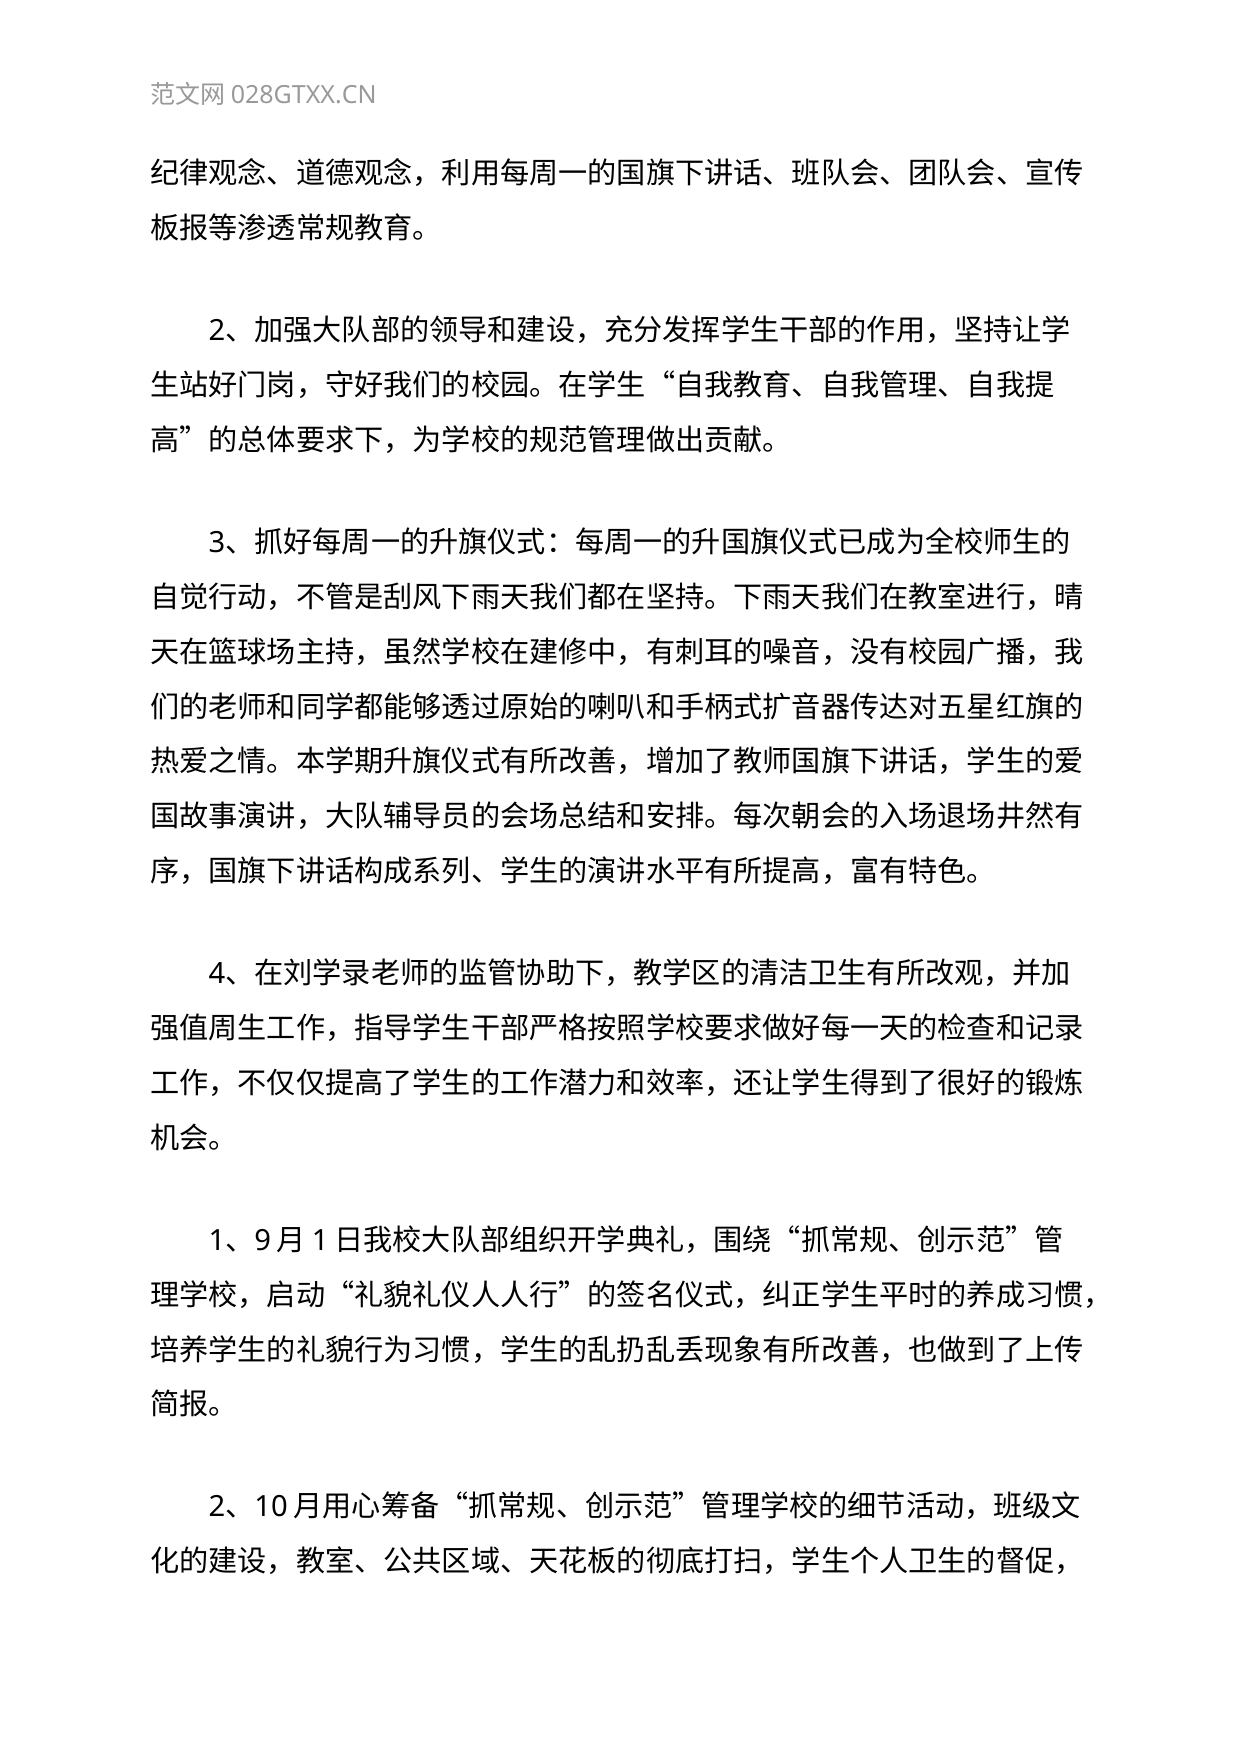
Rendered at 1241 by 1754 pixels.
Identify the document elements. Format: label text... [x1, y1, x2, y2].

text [150, 150, 1090, 247]
text 4、在刘学录老师的监管协助下，教学区的清洁卫生有所改观，并加强值周生工作，指导学生干部严格按照学校要求做好每一天的检查和记录工作，不仅仅提高了学生的工作潜力和效率，还让学生得到了很好的锻炼机会。 [150, 949, 1090, 1157]
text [150, 1483, 1090, 1580]
text 3、抓好每周一的升旗仪式：每周一的升国旗仪式已成为全校师生的自觉行动，不管是刮风下雨天我们都在坚持。下雨天我们在教室进行，晴天在篮球场主持，虽然学校在建修中，有刺耳的噪音，没有校园广播，我们的老师和同学都能够透过原始的喇叭和手柄式扩音器传达对五星红旗的热爱之情。本学期升旗仪式有所改善，增加了教师国旗下讲话，学生的爱国故事演讲，大队辅导员的会场总结和安排。每次朝会的入场退场井然有序，国旗下讲话构成系列、学生的演讲水平有所提高，富有特色。 [150, 518, 1090, 890]
text 1、9月1日我校大队部组织开学典礼，围绕“抓常规、创示范”管理学校，启动“礼貌礼仪人人行”的签名仪式，纠正学生平时的养成习惯，培养学生的礼貌行为习惯，学生的乱扔乱丢现象有所改善，也做到了上传简报。 [150, 1216, 1090, 1423]
text 2、加强大队部的领导和建设，充分发挥学生干部的作用，坚持让学生站好门岗，守好我们的校园。在学生“自我教育、自我管理、自我提高”的总体要求下，为学校的规范管理做出贡献。 [150, 307, 1090, 459]
